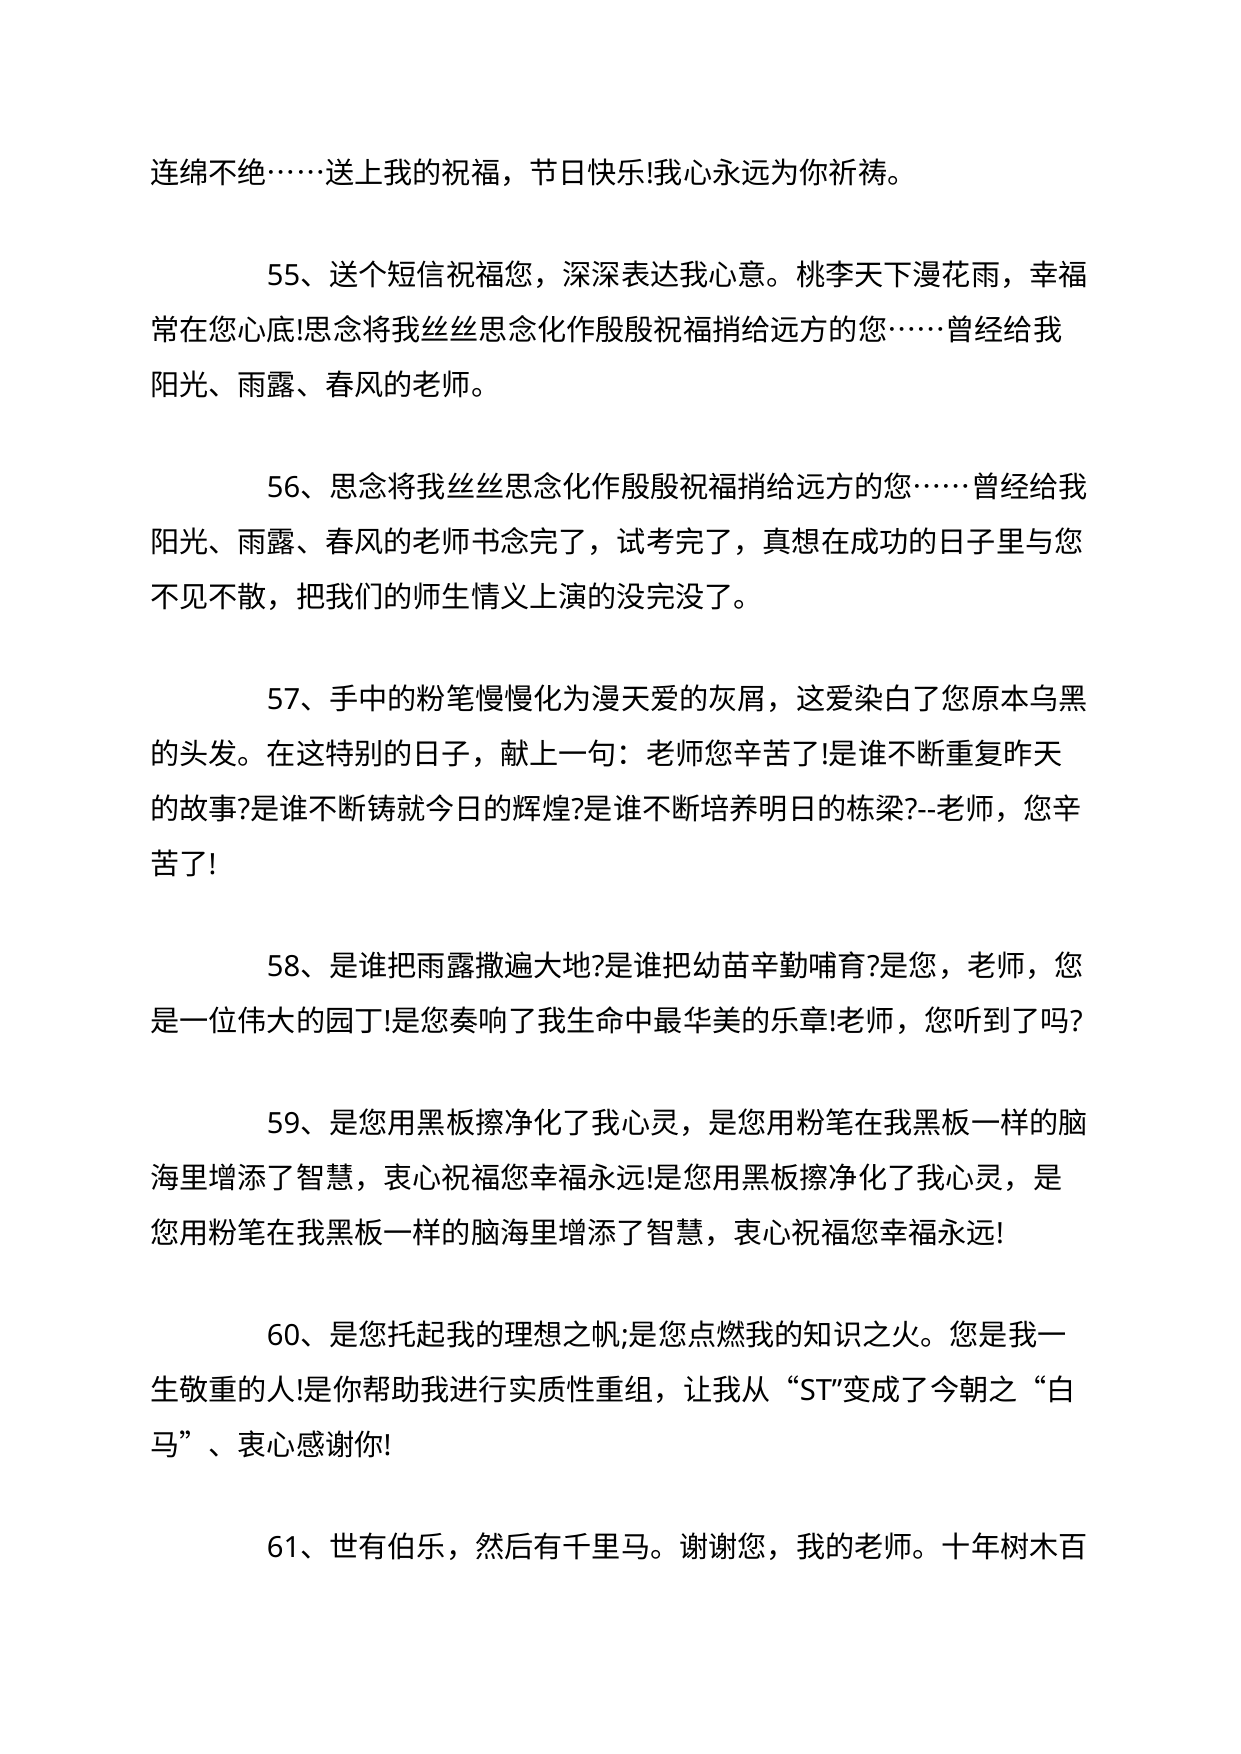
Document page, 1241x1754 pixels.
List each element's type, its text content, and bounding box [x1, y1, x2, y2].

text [150, 1523, 1090, 1566]
text 55、送个短信祝福您，深深表达我心意。桃李天下漫花雨，幸福常在您心底!思念将我丝丝思念化作殷殷祝福捎给远方的您……曾经给我阳光、雨露、春风的老师。 [150, 252, 1090, 404]
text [150, 150, 1090, 192]
text 58、是谁把雨露撒遍大地?是谁把幼苗辛勤哺育?是您，老师，您是一位伟大的园丁!是您奏响了我生命中最华美的乐章!老师，您听到了吗? [150, 942, 1090, 1040]
text 56、思念将我丝丝思念化作殷殷祝福捎给远方的您……曾经给我阳光、雨露、春风的老师书念完了，试考完了，真想在成功的日子里与您不见不散，把我们的师生情义上演的没完没了。 [150, 464, 1090, 616]
text 60、是您托起我的理想之帆;是您点燃我的知识之火。您是我一生敬重的人!是你帮助我进行实质性重组，让我从“ST”变成了今朝之“白马”、衷心感谢你! [150, 1311, 1090, 1464]
text 59、是您用黑板擦净化了我心灵，是您用粉笔在我黑板一样的脑海里增添了智慧，衷心祝福您幸福永远!是您用黑板擦净化了我心灵，是您用粉笔在我黑板一样的脑海里增添了智慧，衷心祝福您幸福永远! [150, 1099, 1090, 1252]
text 57、手中的粉笔慢慢化为漫天爱的灰屑，这爱染白了您原本乌黑的头发。在这特别的日子，献上一句：老师您辛苦了!是谁不断重复昨天的故事?是谁不断铸就今日的辉煌?是谁不断培养明日的栋梁?--老师，您辛苦了! [150, 675, 1090, 883]
